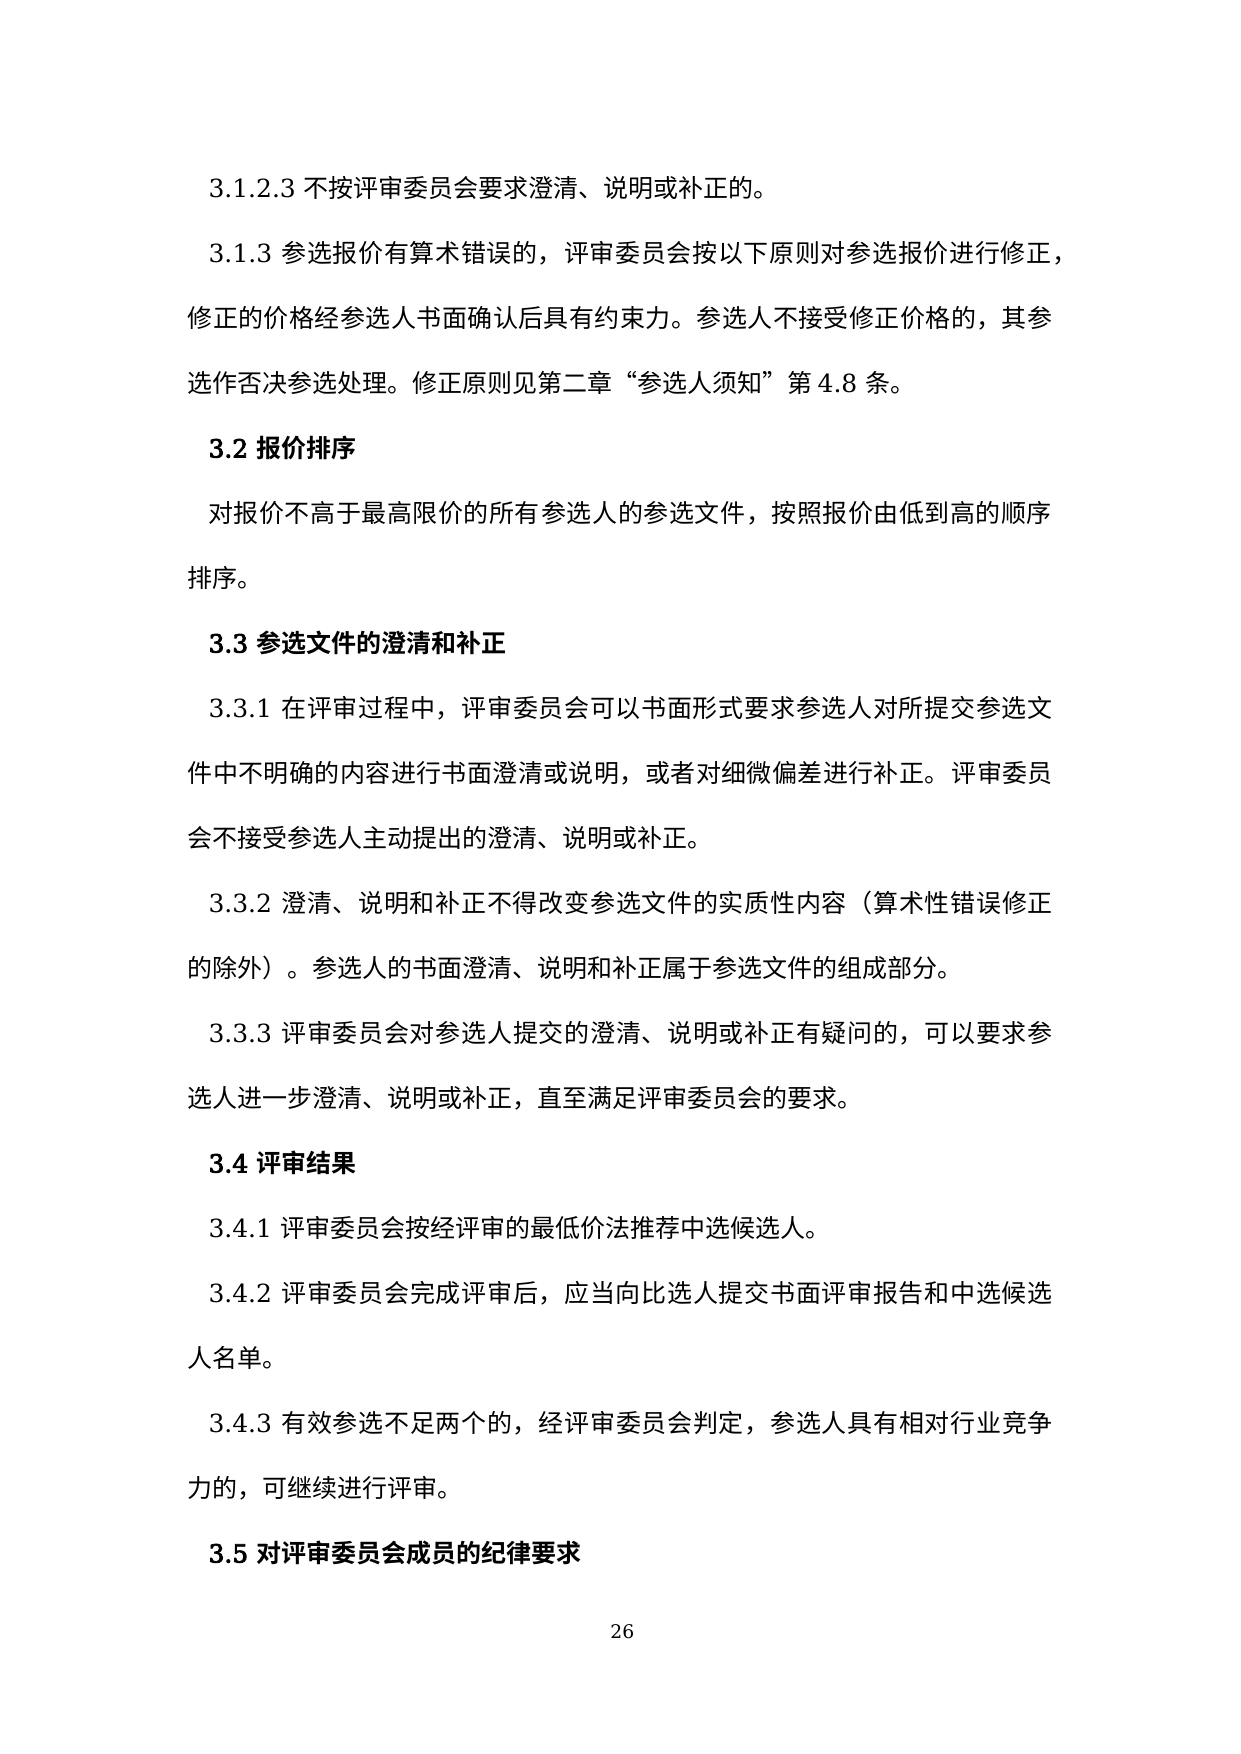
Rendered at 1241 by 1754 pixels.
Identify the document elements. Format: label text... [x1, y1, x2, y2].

text 3.1.2.3 不按评审委员会要求澄清、说明或补正的。 [187, 154, 1053, 219]
text 3.4.2 评审委员会完成评审后，应当向比选人提交书面评审报告和中选候选人名单。 [187, 1259, 1053, 1389]
text 对报价不高于最高限价的所有参选人的参选文件，按照报价由低到高的顺序排序。 [187, 479, 1053, 609]
text 3.3.3 评审委员会对参选人提交的澄清、说明或补正有疑问的，可以要求参选人进一步澄清、说明或补正，直至满足评审委员会的要求。 [187, 999, 1053, 1129]
subtitle 3.5 对评审委员会成员的纪律要求 [187, 1519, 1053, 1584]
text 3.1.3 参选报价有算术错误的，评审委员会按以下原则对参选报价进行修正，修正的价格经参选人书面确认后具有约束力。参选人不接受修正价格的，其参选作否决参选处理。修正原则见第二章“参选人须知”第4.8 条。 [187, 219, 1053, 414]
subtitle 3.3 参选文件的澄清和补正 [187, 609, 1053, 674]
text 3.4.1 评审委员会按经评审的最低价法推荐中选候选人。 [187, 1194, 1053, 1259]
subtitle 3.2 报价排序 [187, 414, 1053, 479]
subtitle 3.4 评审结果 [187, 1129, 1053, 1194]
text 3.3.1 在评审过程中，评审委员会可以书面形式要求参选人对所提交参选文件中不明确的内容进行书面澄清或说明，或者对细微偏差进行补正。评审委员会不接受参选人主动提出的澄清、说明或补正。 [187, 674, 1053, 869]
text 3.4.3 有效参选不足两个的，经评审委员会判定，参选人具有相对行业竞争力的，可继续进行评审。 [187, 1389, 1053, 1519]
text 3.3.2 澄清、说明和补正不得改变参选文件的实质性内容（算术性错误修正的除外）。参选人的书面澄清、说明和补正属于参选文件的组成部分。 [187, 869, 1053, 999]
